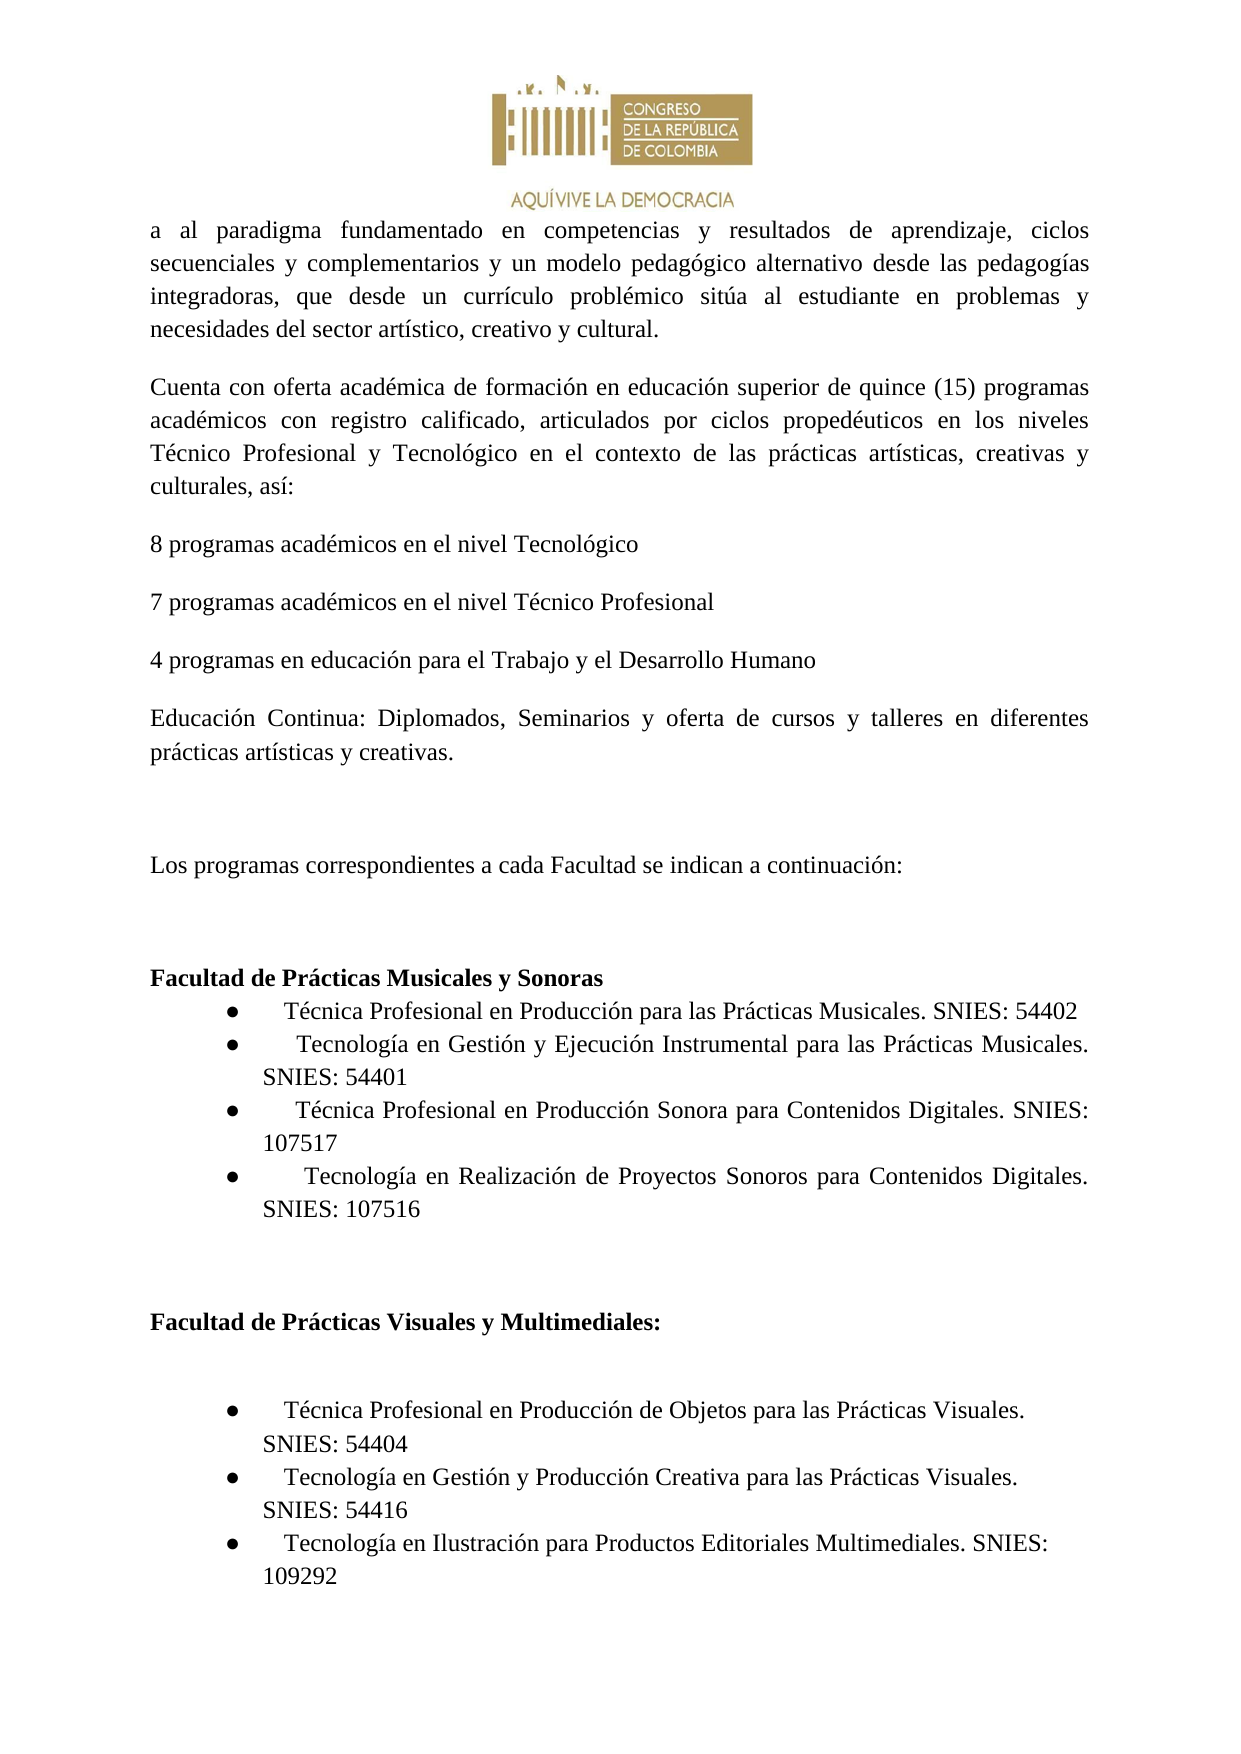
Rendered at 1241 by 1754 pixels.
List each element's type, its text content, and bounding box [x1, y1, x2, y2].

text 8 programas académicos en el nivel Tecnológico [150, 529, 1090, 558]
text ● Tecnología en Gestión y Ejecución Instrumental para las Prácticas Musicales. SNIES: 54401 [225, 1029, 1090, 1091]
text 7 programas académicos en el nivel Técnico Profesional [150, 587, 1090, 616]
text ● Técnica Profesional en Producción Sonora para Contenidos Digitales. SNIES: 107517 [225, 1095, 1090, 1157]
picture [487, 75, 753, 212]
text Facultad de Prácticas Visuales y Multimediales: [150, 1307, 1090, 1336]
text 4 programas en educación para el Trabajo y el Desarrollo Humano [150, 646, 1090, 674]
text ● Técnica Profesional en Producción de Objetos para las Prácticas Visuales. SNIES: 54404 [225, 1396, 1090, 1457]
text Cuenta con oferta académica de formación en educación superior de quince (15) programas académicos con registro calificado, articulados por ciclos propedéuticos en los niveles Técnico Profesional y Tecnológico en el contexto de las prácticas artísticas, creativas y culturales, así: [150, 372, 1090, 500]
text ● Tecnología en Realización de Proyectos Sonoros para Contenidos Digitales. SNIES: 107516 [225, 1161, 1090, 1223]
text Los programas correspondientes a cada Facultad se indican a continuación: [150, 850, 1090, 878]
text ● Tecnología en Ilustración para Productos Editoriales Multimediales. SNIES: 109292 [225, 1528, 1090, 1589]
text Facultad de Prácticas Musicales y Sonoras [150, 963, 1090, 992]
text ● Tecnología en Gestión y Producción Creativa para las Prácticas Visuales. SNIES: 54416 [225, 1462, 1090, 1523]
text Educación Continua: Diplomados, Seminarios y oferta de cursos y talleres en diferentes prácticas artísticas y creativas. [150, 703, 1090, 765]
text ● Técnica Profesional en Producción para las Prácticas Musicales. SNIES: 54402 [225, 996, 1090, 1025]
